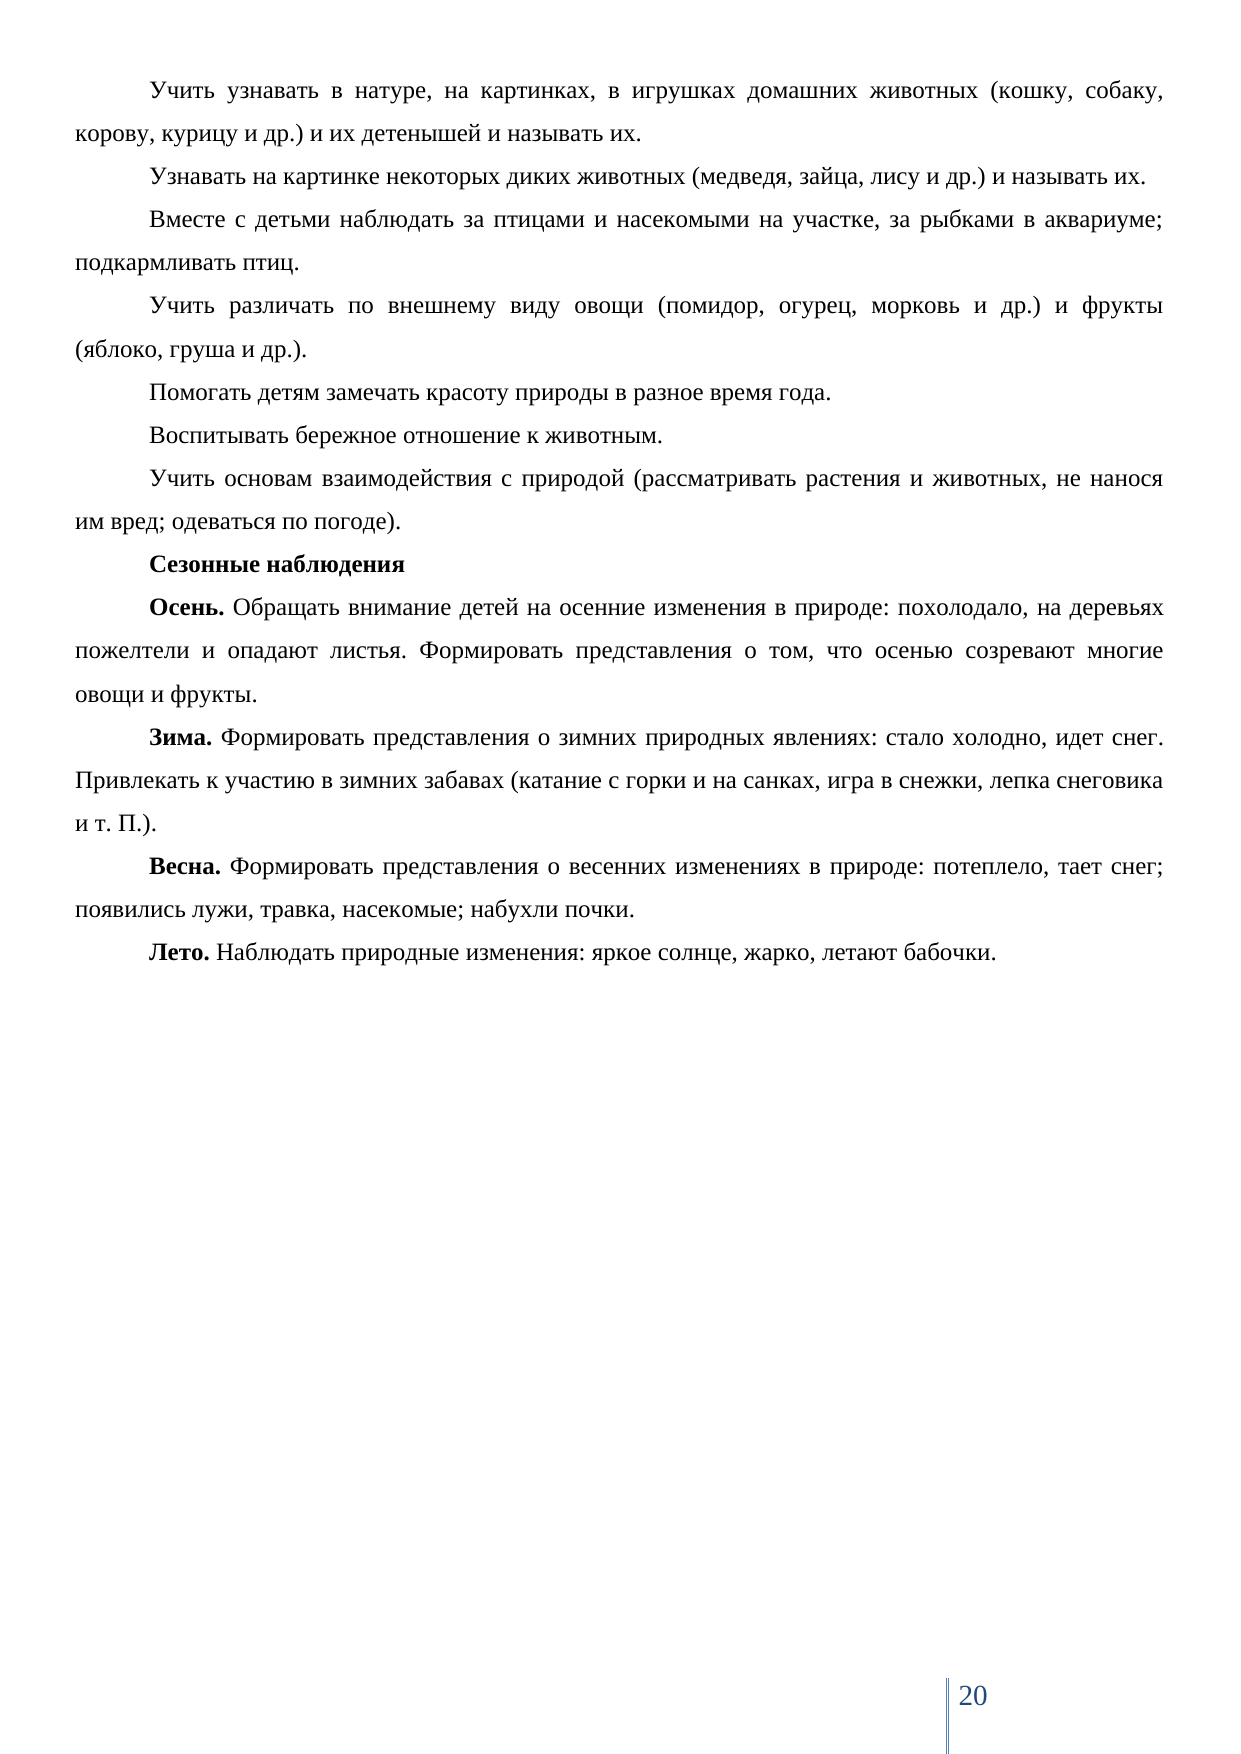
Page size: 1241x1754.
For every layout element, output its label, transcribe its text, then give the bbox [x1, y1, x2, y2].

text Узнавать на картинке некоторых диких животных (медведя, зайца, лису и др.) и называть их. [75, 161, 1164, 190]
text Сезонные наблюдения [75, 549, 1164, 578]
text Зима. Формировать представления о зимних природных явлениях: стало холодно, идет снег. Привлекать к участию в зимних забавах (катание с горки и на санках, игра в снежки, лепка снеговика и т. П.). [75, 722, 1164, 837]
text Осень. Обращать внимание детей на осенние изменения в природе: похолодало, на деревьях пожелтели и опадают листья. Формировать представления о том, что осенью созревают многие овощи и фрукты. [75, 592, 1164, 707]
text Весна. Формировать представления о весенних изменениях в природе: потеплело, тает снег; появились лужи, травка, насекомые; набухли почки. [75, 851, 1164, 923]
text Учить различать по внешнему виду овощи (помидор, огурец, морковь и др.) и фрукты (яблоко, груша и др.). [75, 291, 1164, 362]
text Лето. Наблюдать природные изменения: яркое солнце, жарко, летают бабочки. [75, 937, 1164, 966]
text Учить узнавать в натуре, на картинках, в игрушках домашних животных (кошку, собаку, корову, курицу и др.) и их детенышей и называть их. [75, 75, 1164, 147]
text Учить основам взаимодействия с природой (рассматривать растения и животных, не нанося им вред; одеваться по погоде). [75, 463, 1164, 535]
text Воспитывать бережное отношение к животным. [75, 420, 1164, 449]
text Вместе с детьми наблюдать за птицами и насекомыми на участке, за рыбками в аквариуме; подкармливать птиц. [75, 204, 1164, 276]
text Помогать детям замечать красоту природы в разное время года. [75, 377, 1164, 406]
